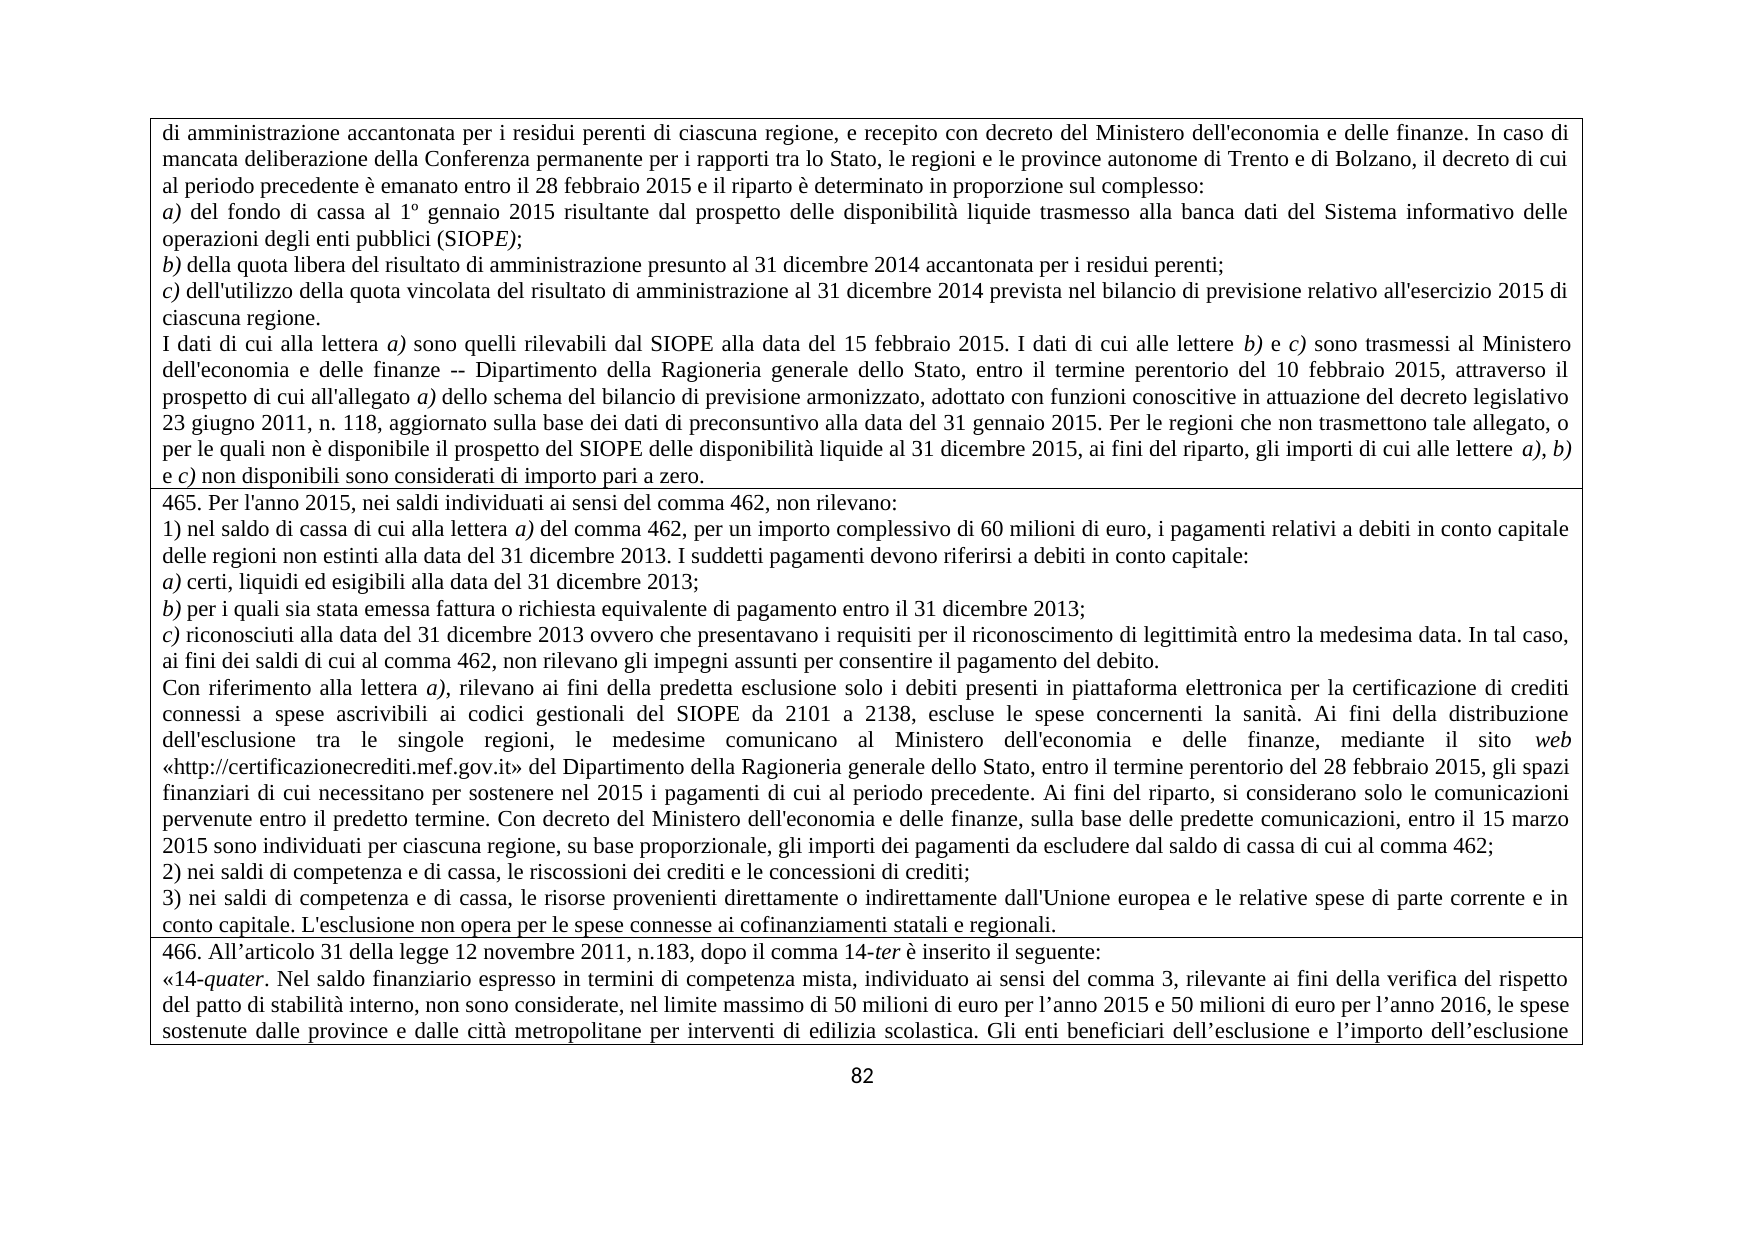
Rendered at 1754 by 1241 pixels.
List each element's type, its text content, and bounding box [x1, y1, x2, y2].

table_cell 465. Per l'anno 2015, nei saldi individuati ai sensi del comma 462, non rilevano: 1) nel saldo di cassa di cui alla lettera a) del comma 462, per un importo complessivo di 60 milioni di euro, i pagamenti relativi a debiti in conto capitale delle regioni non estinti alla data del 31 dicembre 2013. I suddetti pagamenti devono riferirsi a debiti in conto capitale: a) certi, liquidi ed esigibili alla data del 31 dicembre 2013; b) per i quali sia stata emessa fattura o richiesta equivalente di pagamento entro il 31 dicembre 2013; c) riconosciuti alla data del 31 dicembre 2013 ovvero che presentavano i requisiti per il riconoscimento di legittimità entro la medesima data. In tal caso, ai fini dei saldi di cui al comma 462, non rilevano gli impegni assunti per consentire il pagamento del debito. Con riferimento alla lettera a), rilevano ai fini della predetta esclusione solo i debiti presenti in piattaforma elettronica per la certificazione di crediti connessi a spese ascrivibili ai codici gestionali del SIOPE da 2101 a 2138, escluse le spese concernenti la sanità. Ai fini della distribuzione dell'esclusione tra le singole regioni, le medesime comunicano al Ministero dell'economia e delle finanze, mediante il sito web «http://certificazionecrediti.mef.gov.it» del Dipartimento della Ragioneria generale dello Stato, entro il termine perentorio del 28 febbraio 2015, gli spazi finanziari di cui necessitano per sostenere nel 2015 i pagamenti di cui al periodo precedente. Ai fini del riparto, si considerano solo le comunicazioni pervenute entro il predetto termine. Con decreto del Ministero dell'economia e delle finanze, sulla base delle predette comunicazioni, entro il 15 marzo 2015 sono individuati per ciascuna regione, su base proporzionale, gli importi dei pagamenti da escludere dal saldo di cassa di cui al comma 462; 2) nei saldi di competenza e di cassa, le riscossioni dei crediti e le concessioni di crediti; 3) nei saldi di competenza e di cassa, le risorse provenienti direttamente o indirettamente dall'Unione europea e le relative spese di parte corrente e in conto capitale. L'esclusione non opera per le spese connesse ai cofinanziamenti statali e regionali. [151, 489, 1582, 937]
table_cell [151, 938, 1582, 1044]
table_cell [151, 119, 1582, 488]
